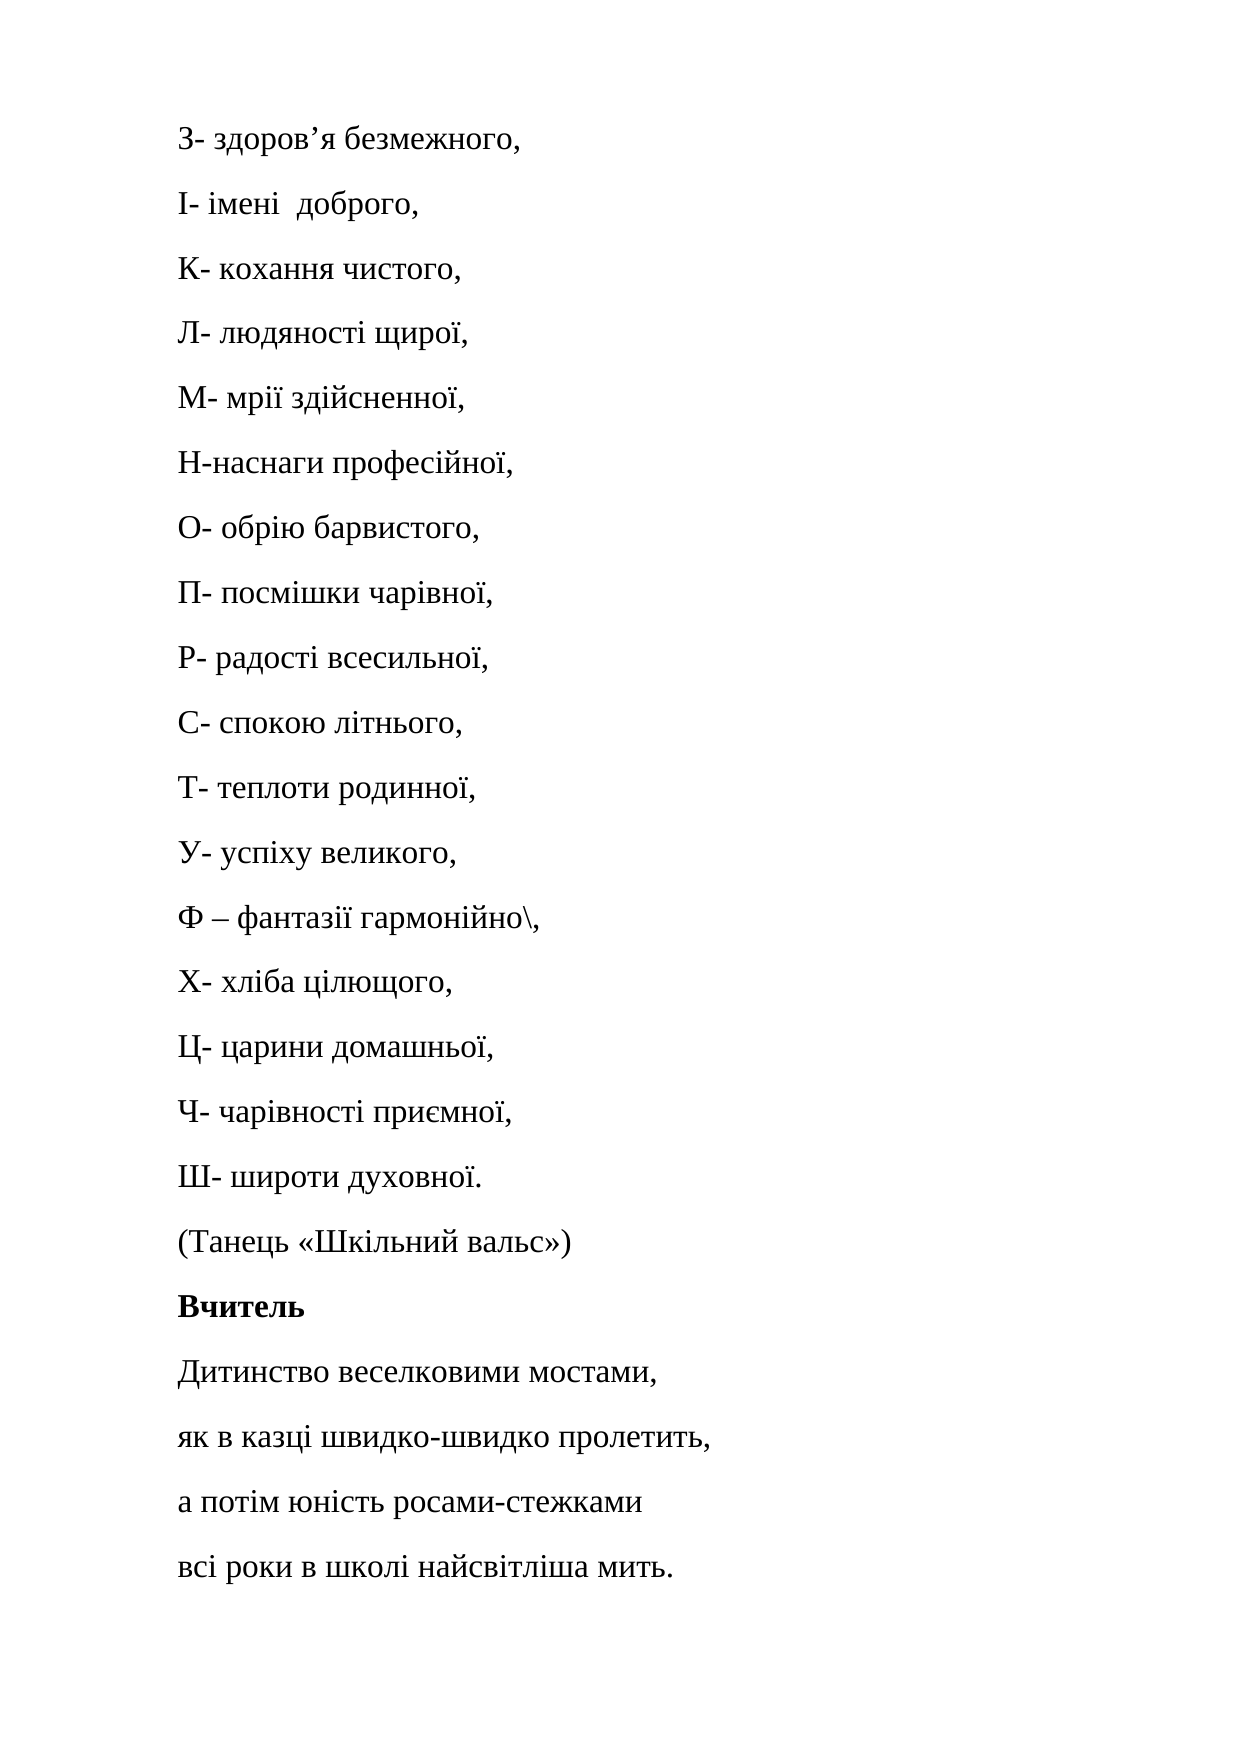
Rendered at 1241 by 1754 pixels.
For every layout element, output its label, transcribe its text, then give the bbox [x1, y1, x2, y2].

text Ц- царини домашньої, [177, 1027, 1152, 1065]
text О- обрію барвистого, [177, 507, 1152, 546]
text М- мрії здійсненної, [177, 378, 1152, 416]
text Л- людяності щирої, [177, 313, 1152, 351]
text П- посмішки чарівної, [177, 572, 1152, 611]
text Дитинство веселковими мостами, [177, 1351, 1152, 1389]
text У- успіху великого, [177, 832, 1152, 870]
text Ш- широти духовної. [177, 1156, 1152, 1195]
text Х- хліба цілющого, [177, 962, 1152, 1000]
text всі роки в школі найсвітліша мить. [177, 1546, 1152, 1584]
text Н-наснаги професійної, [177, 443, 1152, 481]
text К- кохання чистого, [177, 248, 1152, 286]
text З- здоров’я безмежного, [177, 118, 1152, 156]
text І- імені доброго, [177, 183, 1152, 221]
text Т- теплоти родинної, [177, 767, 1152, 805]
text С- спокою літнього, [177, 702, 1152, 741]
text (Танець «Шкільний вальс») [177, 1221, 1152, 1260]
text Ф – фантазії гармонійно\, [177, 897, 1152, 935]
text а потім юність росами-стежками [177, 1481, 1152, 1519]
text Вчитель [177, 1286, 1152, 1324]
text Ч- чарівності приємної, [177, 1092, 1152, 1130]
text Р- радості всесильної, [177, 637, 1152, 676]
text як в казці швидко-швидко пролетить, [177, 1416, 1152, 1454]
